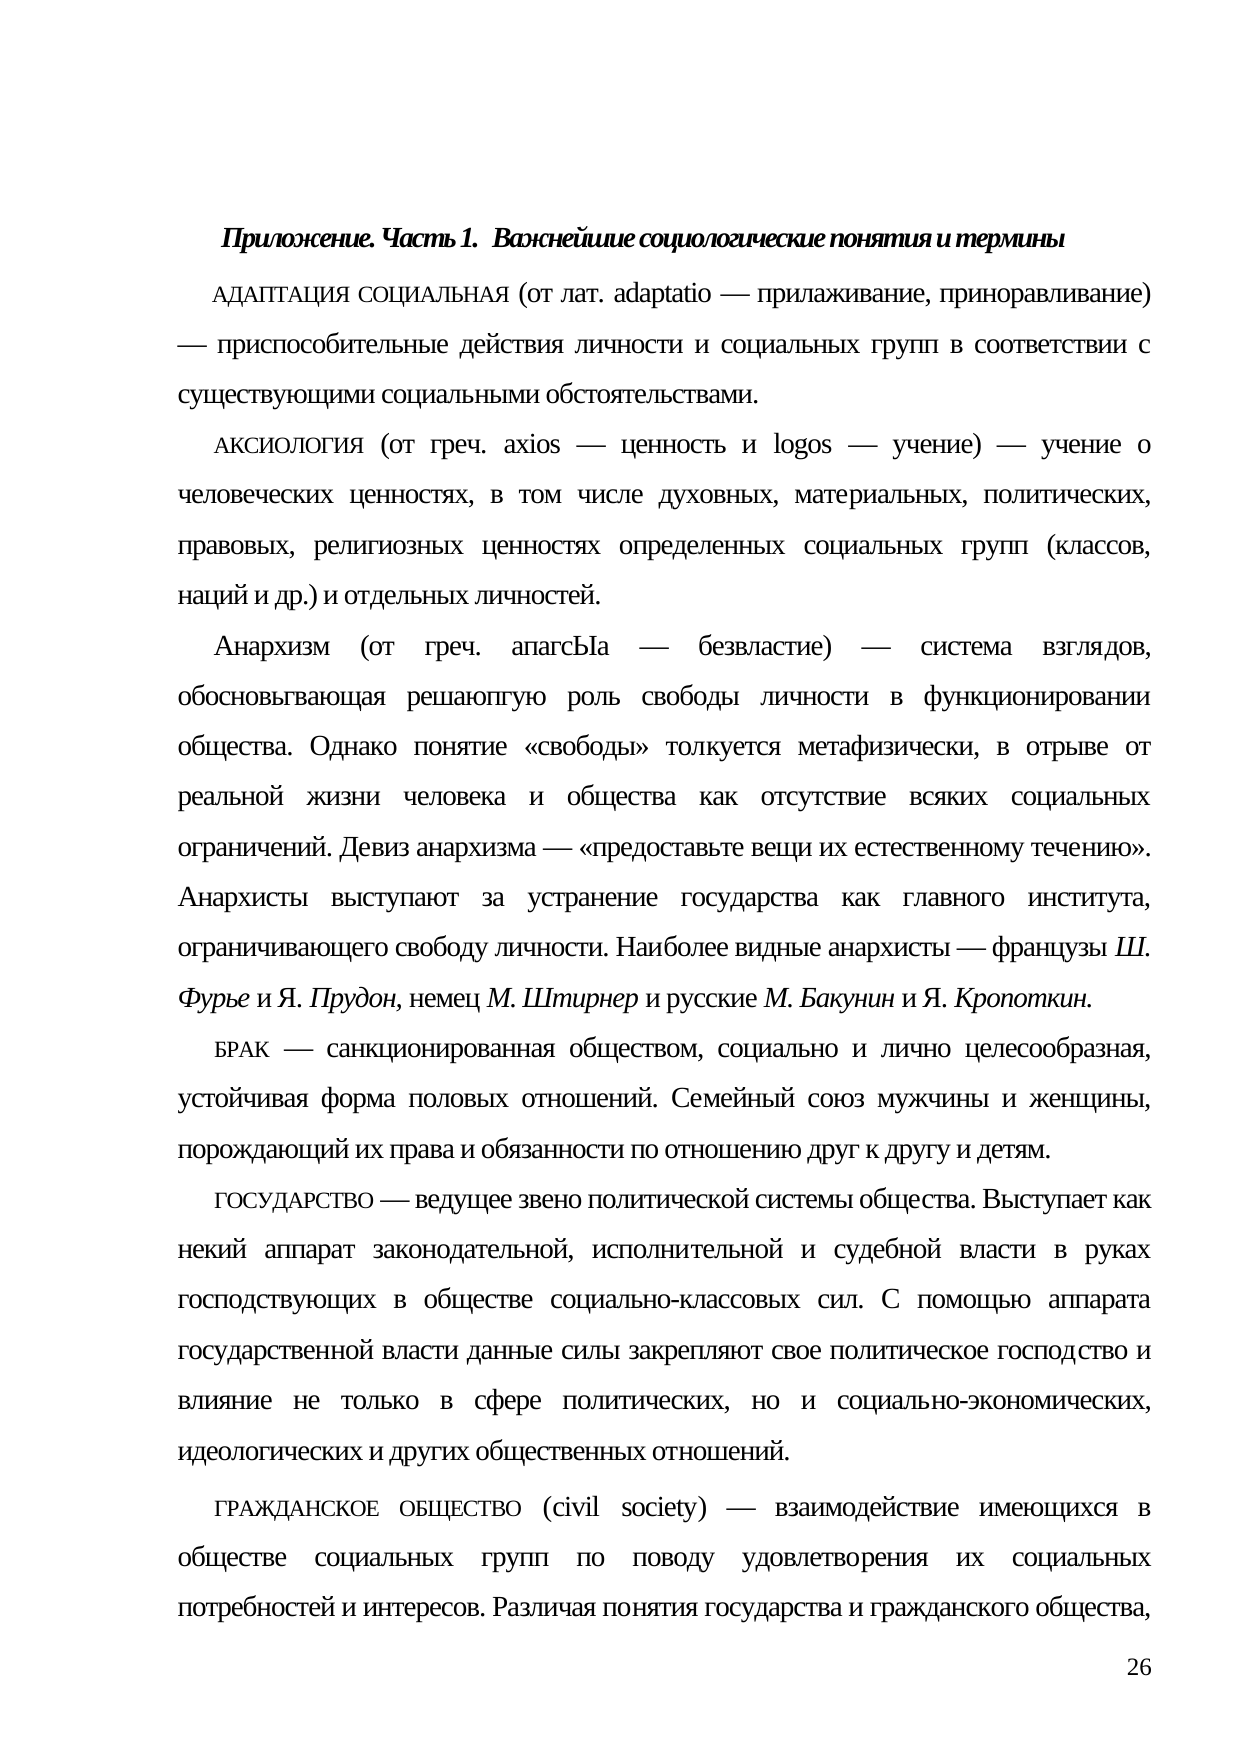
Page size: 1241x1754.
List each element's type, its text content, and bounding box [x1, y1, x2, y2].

text государство — ведущее звено политической системы общества. Выступает как некий аппарат законодательной, исполнительной и судебной власти в руках господствующих в обществе социально-классовых сил. С помощью аппарата государственной власти данные силы закрепляют свое политическое господство и влияние не только в сфере политических, но и социально-экономических, идеологических и других общественных отношений. [177, 1181, 1152, 1466]
text Приложение. Часть 1. Важнейшие социологические понятия и термины [221, 220, 1152, 254]
text адаптация социальная (от лат. adaptatio — прилаживание, приноравливание) — приспособительные действия личности и социальных групп в соответствии с существующими социальными обстоятельствами. [177, 275, 1152, 409]
text брак — санкционированная обществом, социально и лично целесообразная, устойчивая форма половых отношений. Семейный союз мужчины и женщины, порождающий их права и обязанности по отношению друг к другу и детям. [177, 1030, 1152, 1164]
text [177, 1489, 1152, 1623]
text Анархизм (от греч. апагсЫа — безвластие) — система взглядов, обосновьгвающая решаюпгую роль свободы личности в функционировании общества. Однако понятие «свободы» толкуется метафизически, в отрыве от реальной жизни человека и общества как отсутствие всяких социальных ограничений. Девиз анархизма — «предоставьте вещи их естественному течению». Анархисты выступают за устранение государства как главного института, ограничивающего свободу личности. Наиболее видные анархисты — французы Ш. Фурье и Я. Прудон, немец М. Штирнер и русские М. Бакунин и Я. Кропоткин. [177, 628, 1152, 1013]
text аксиология (от греч. axios — ценность и logos — учение) — учение о человеческих ценностях, в том числе духовных, материальных, политических, правовых, религиозных ценностях определенных социальных групп (классов, наций и др.) и отдельных личностей. [177, 426, 1152, 611]
